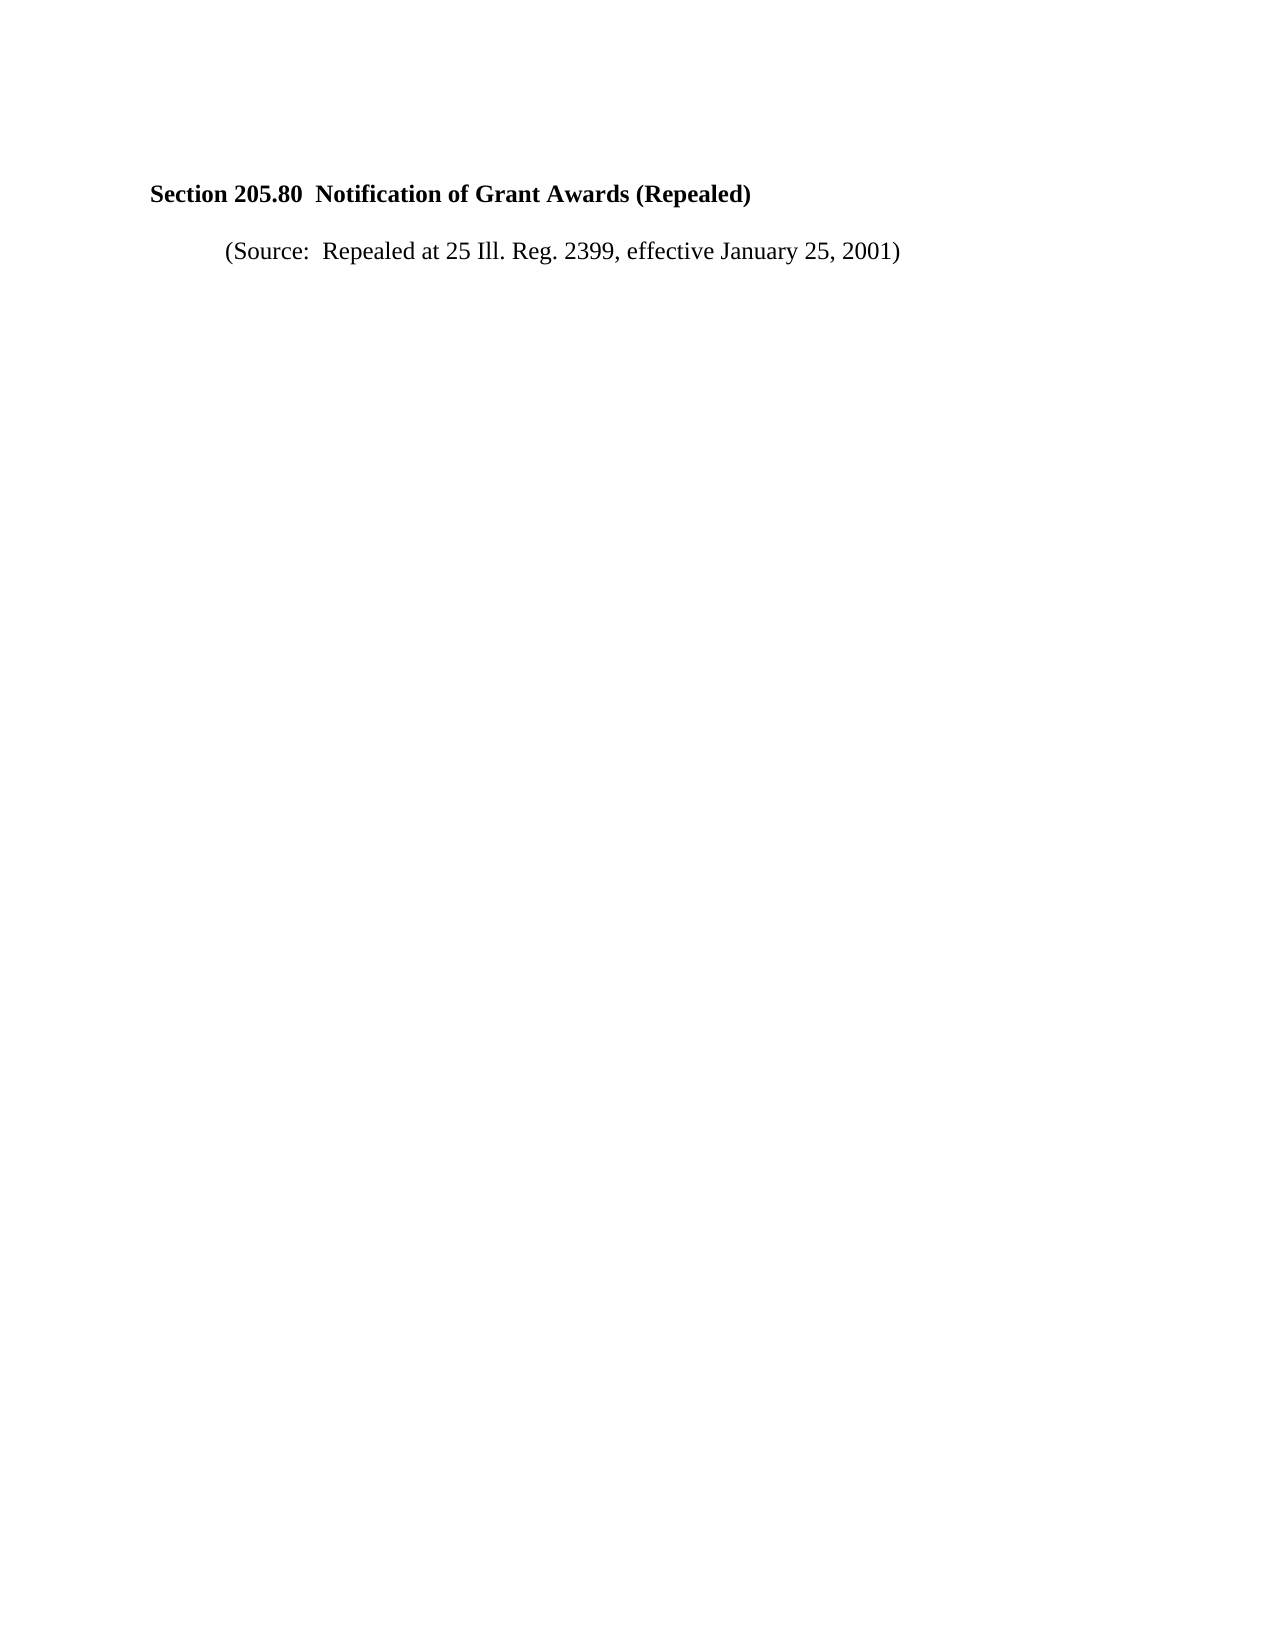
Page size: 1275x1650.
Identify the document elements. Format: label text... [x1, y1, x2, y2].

text Section 205.80 Notification of Grant Awards (Repealed) [150, 179, 1125, 207]
text (Source: Repealed at 25 Ill. Reg. 2399, effective January 25, 2001) [225, 236, 1125, 265]
